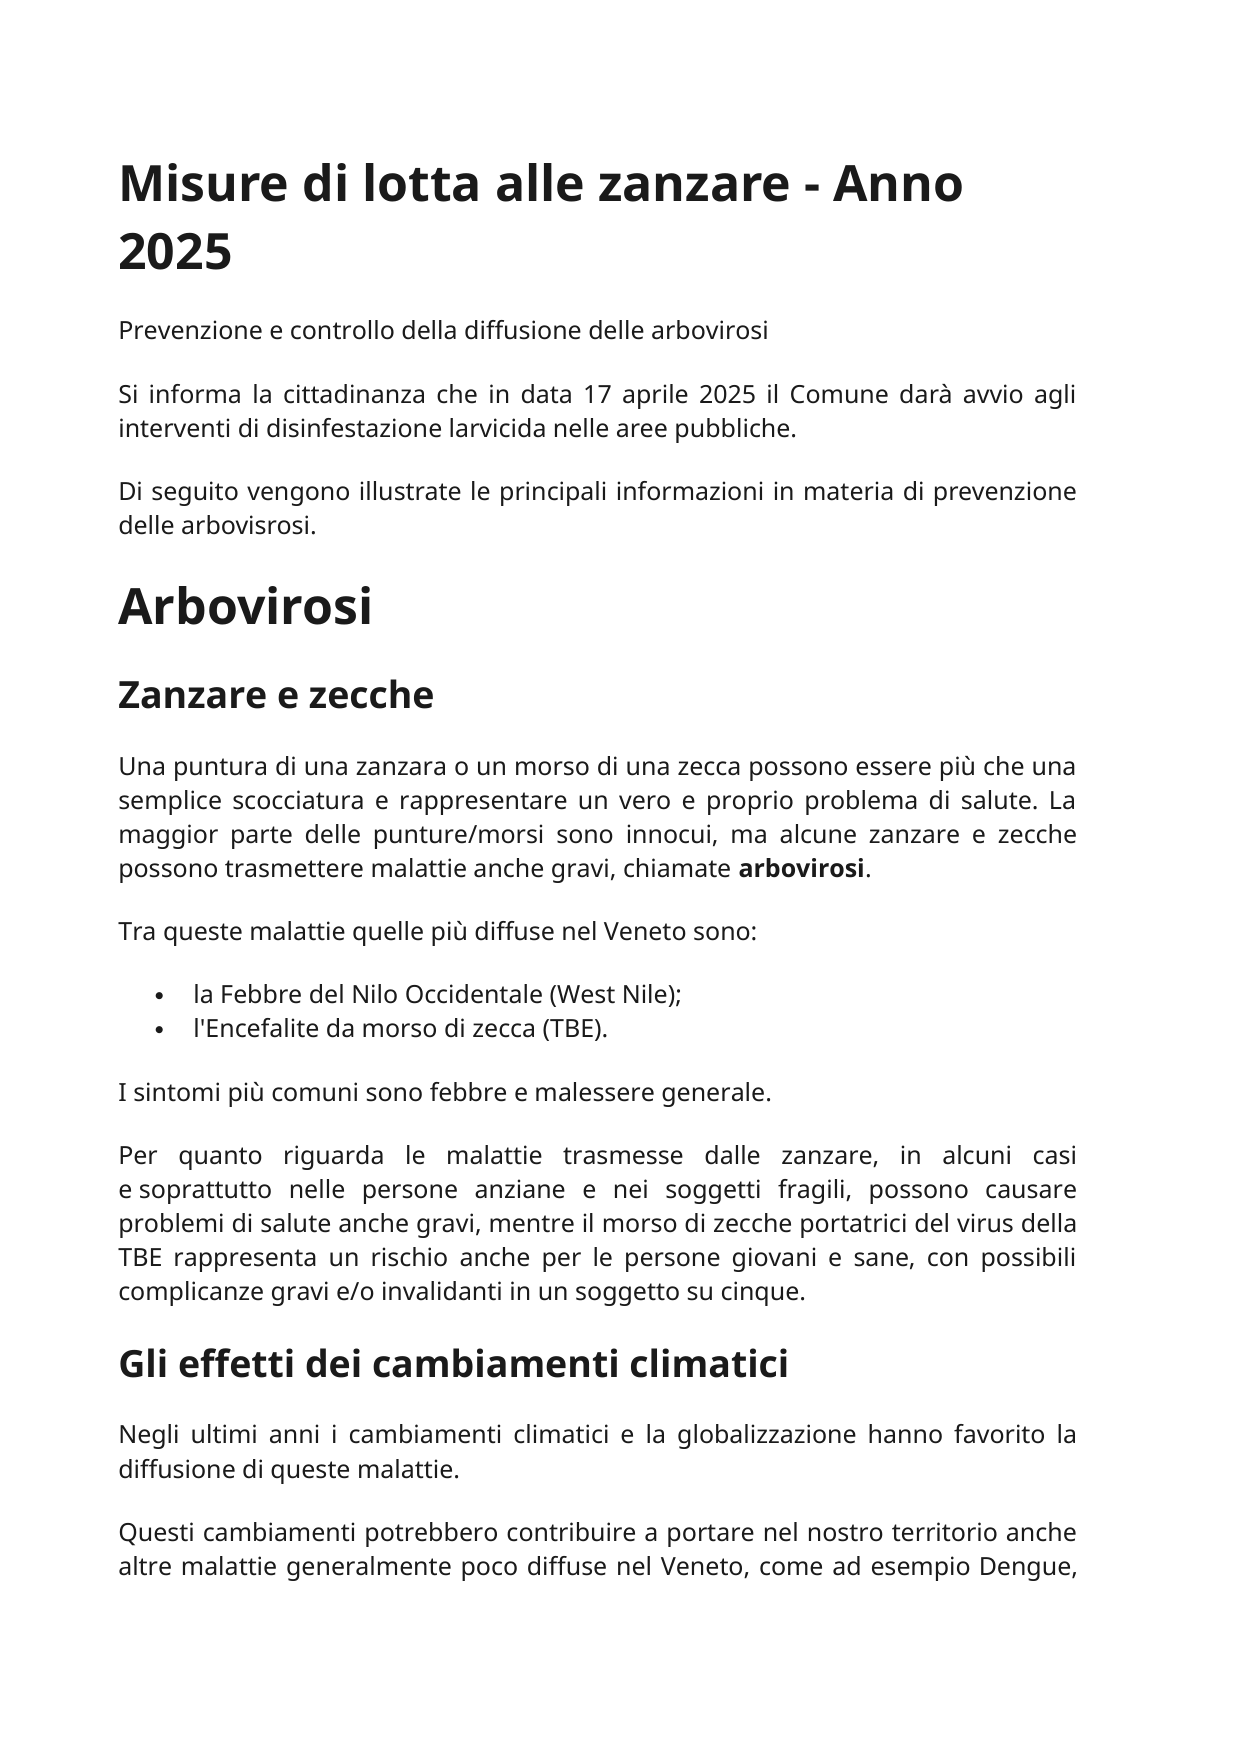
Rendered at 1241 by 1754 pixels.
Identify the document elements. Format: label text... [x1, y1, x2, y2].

text Arbovirosi [118, 571, 1078, 639]
text Prevenzione e controllo della diffusione delle arbovirosi [118, 313, 1078, 347]
text Di seguito vengono illustrate le principali informazioni in materia di prevenzione delle arbovisrosi. [118, 473, 1078, 542]
text Si informa la cittadinanza che in data 17 aprile 2025 il Comune darà avvio agli interventi di disinfestazione larvicida nelle aree pubbliche. [118, 376, 1078, 444]
text Negli ultimi anni i cambiamenti climatici e la globalizzazione hanno favorito la diffusione di queste malattie. [118, 1417, 1078, 1485]
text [118, 1514, 1078, 1583]
text Per quanto riguarda le malattie trasmesse dalle zanzare, in alcuni casi e soprattutto nelle persone anziane e nei soggetti fragili, possono causare problemi di salute anche gravi, mentre il morso di zecche portatrici del virus della TBE rappresenta un rischio anche per le persone giovani e sane, con possibili complicanze gravi e/o invalidanti in un soggetto su cinque. [118, 1137, 1078, 1308]
text Tra queste malattie quelle più diffuse nel Veneto sono: [118, 914, 1078, 948]
text Una puntura di una zanzara o un morso di una zecca possono essere più che una semplice scocciatura e rappresentare un vero e proprio problema di salute. La maggior parte delle punture/morsi sono innocui, ma alcune zanzare e zecche possono trasmettere malattie anche gravi, chiamate arbovirosi. [118, 748, 1078, 884]
text I sintomi più comuni sono febbre e malessere generale. [118, 1074, 1078, 1108]
list la Febbre del Nilo Occidentale (West Nile); [156, 977, 1078, 1011]
list l'Encefalite da morso di zecca (TBE). [156, 1011, 1078, 1045]
text Zanzare e zecche [118, 668, 1078, 719]
text Gli effetti dei cambiamenti climatici [118, 1337, 1078, 1388]
subtitle Misure di lotta alle zanzare - Anno 2025 [118, 148, 1078, 284]
